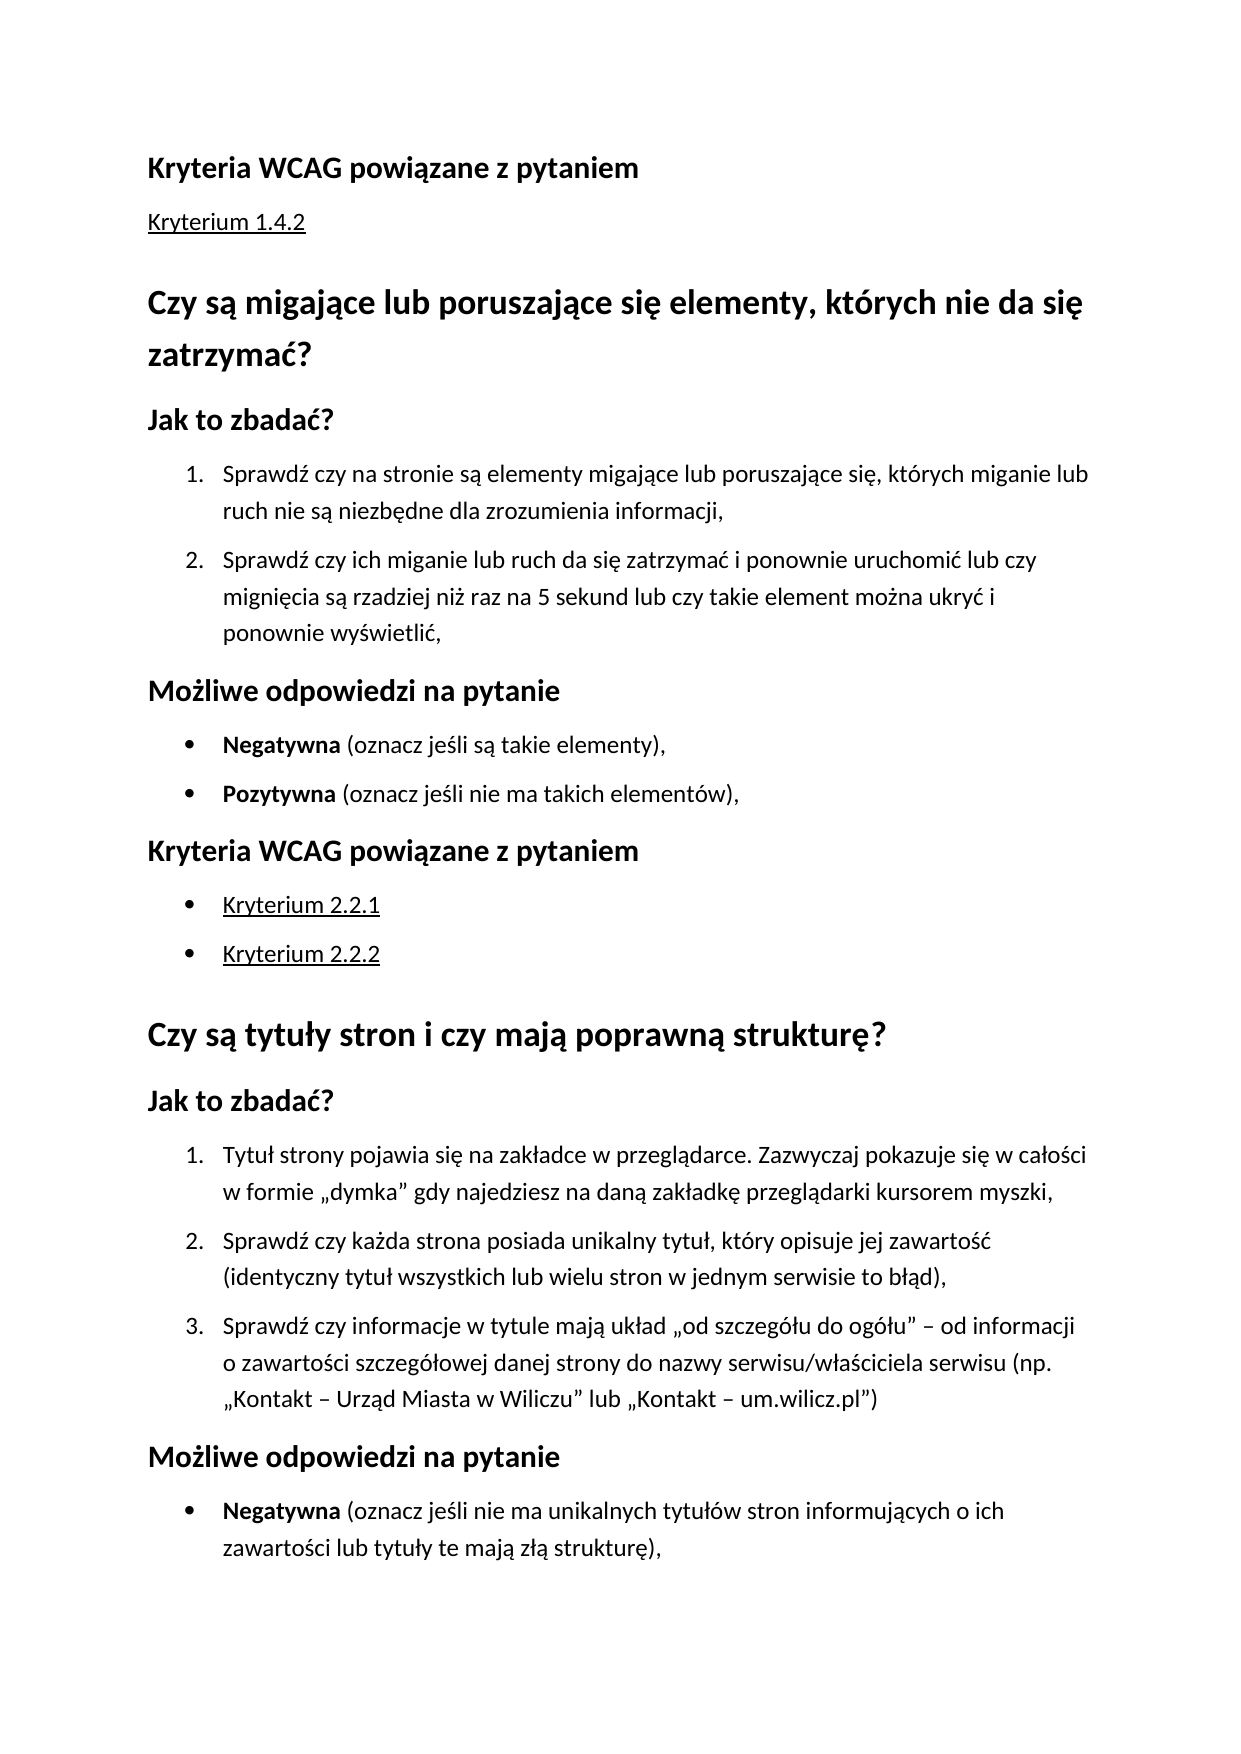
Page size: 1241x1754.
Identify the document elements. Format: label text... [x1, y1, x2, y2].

subtitle Kryteria WCAG powiązane z pytaniem [148, 831, 1092, 869]
list Sprawdź czy każda strona posiada unikalny tytuł, który opisuje jej zawartość (identyczny tytuł wszystkich lub wielu stron w jednym serwisie to błąd), [185, 1225, 1092, 1292]
list Kryterium 2.2.2 [185, 938, 1092, 969]
list Tytuł strony pojawia się na zakładce w przeglądarce. Zazwyczaj pokazuje się w całości w formie „dymka” gdy najedziesz na daną zakładkę przeglądarki kursorem myszki, [185, 1139, 1092, 1206]
list Pozytywna (oznacz jeśli nie ma takich elementów), [185, 778, 1092, 808]
subtitle Jak to zbadać? [148, 1081, 1092, 1119]
list Sprawdź czy na stronie są elementy migające lub poruszające się, których miganie lub ruch nie są niezbędne dla zrozumienia informacji, [185, 459, 1092, 526]
list Kryterium 2.2.1 [185, 889, 1092, 920]
subtitle Kryteria WCAG powiązane z pytaniem [148, 148, 1092, 186]
subtitle Możliwe odpowiedzi na pytanie [148, 1437, 1092, 1475]
list Negatywna (oznacz jeśli nie ma unikalnych tytułów stron informujących o ich zawartości lub tytuły te mają złą strukturę), [185, 1495, 1092, 1562]
text Kryterium 1.4.2 [148, 206, 1092, 236]
subtitle Jak to zbadać? [148, 400, 1092, 438]
list Negatywna (oznacz jeśli są takie elementy), [185, 729, 1092, 759]
list Sprawdź czy informacje w tytule mają układ „od szczegółu do ogółu” – od informacji o zawartości szczegółowej danej strony do nazwy serwisu/właściciela serwisu (np. „Kontakt – Urząd Miasta w Wiliczu” lub „Kontakt – um.wilicz.pl”) [185, 1311, 1092, 1414]
subtitle Czy są tytuły stron i czy mają poprawną strukturę? [148, 1012, 1092, 1056]
subtitle Czy są migające lub poruszające się elementy, których nie da się zatrzymać? [148, 280, 1092, 375]
list Sprawdź czy ich miganie lub ruch da się zatrzymać i ponownie uruchomić lub czy mignięcia są rzadziej niż raz na 5 sekund lub czy takie element można ukryć i ponownie wyświetlić, [185, 544, 1092, 648]
subtitle Możliwe odpowiedzi na pytanie [148, 671, 1092, 709]
